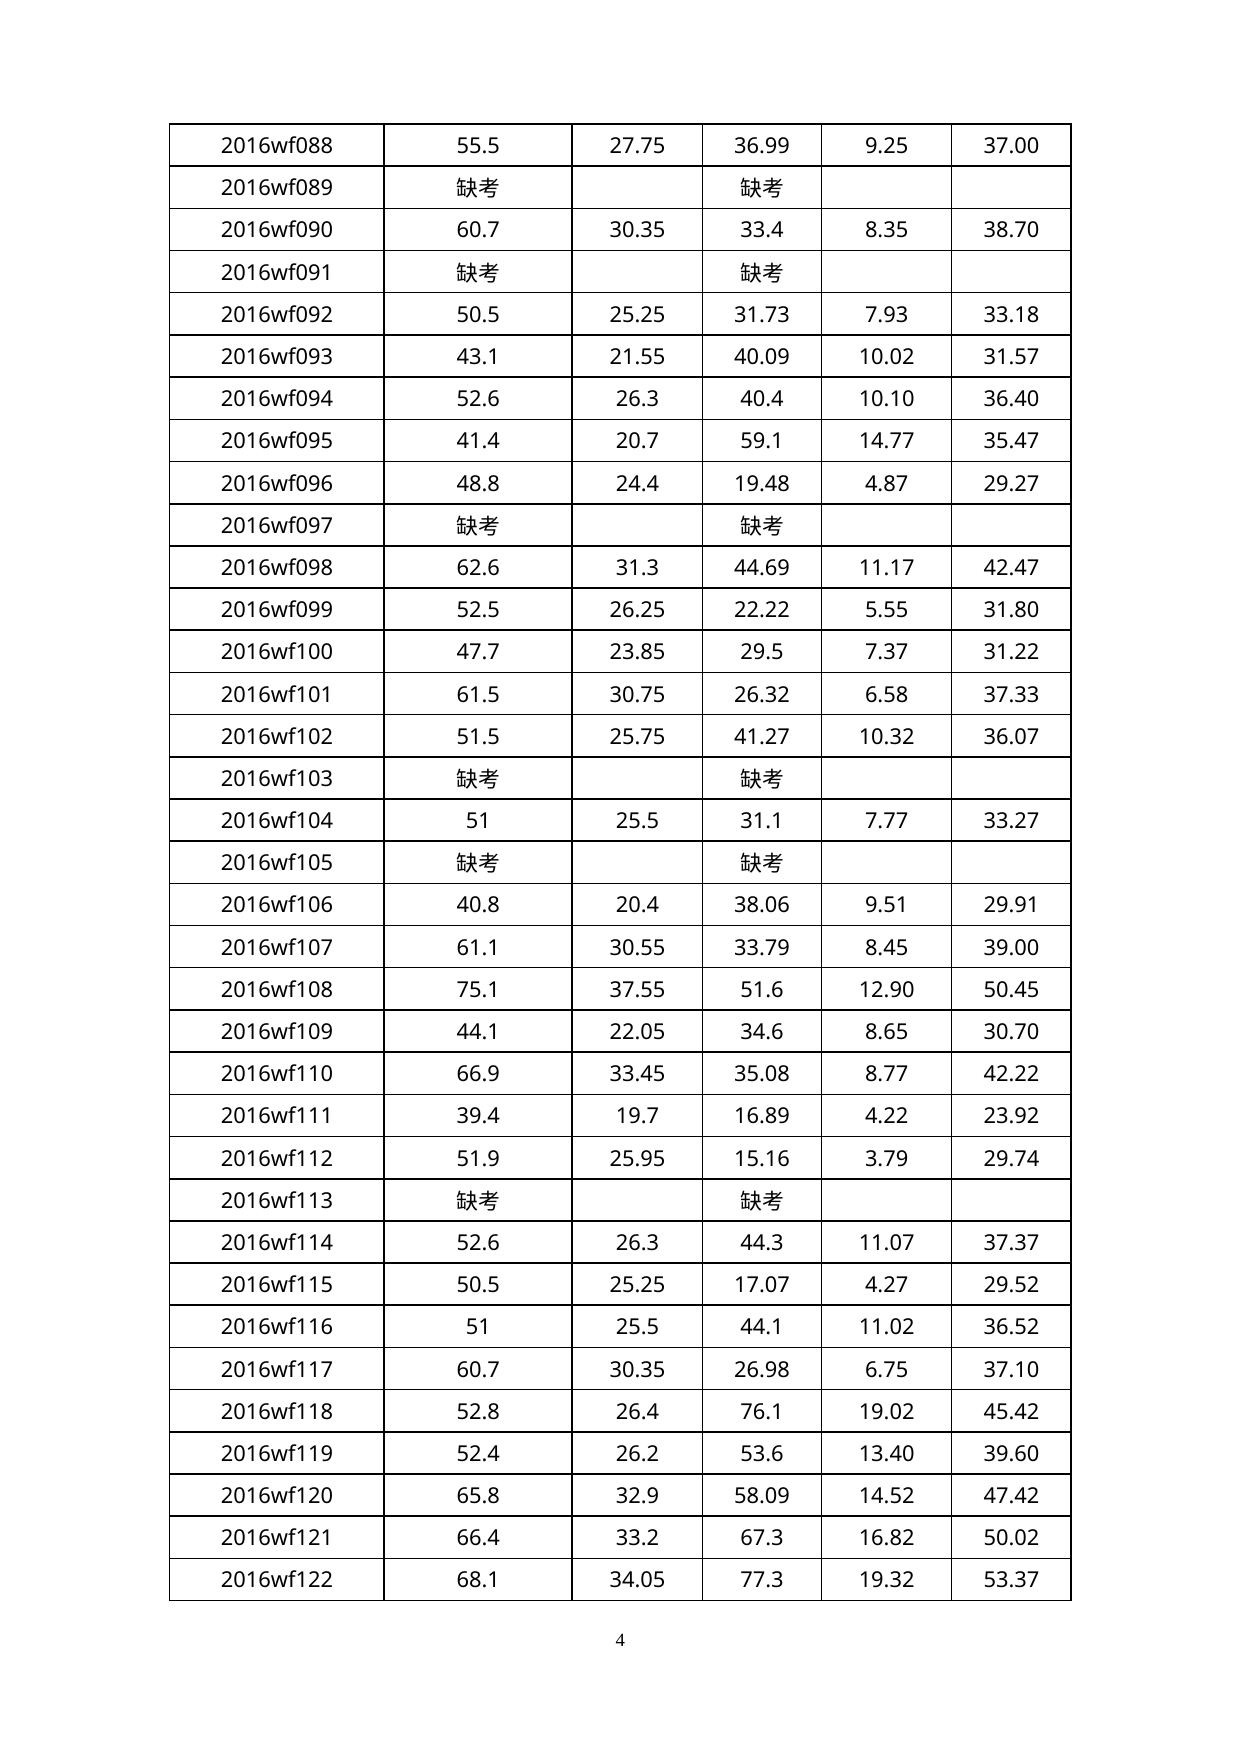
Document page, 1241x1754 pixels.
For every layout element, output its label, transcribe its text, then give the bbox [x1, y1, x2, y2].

table_cell 35.47 [952, 420, 1070, 461]
table_cell 缺考 [385, 758, 571, 798]
table_cell 62.6 [385, 547, 571, 587]
table_cell 37.00 [952, 125, 1070, 165]
table_cell [573, 505, 702, 545]
table_cell 19.32 [822, 1559, 951, 1600]
table_cell 19.48 [703, 462, 821, 503]
table_cell 25.25 [573, 293, 702, 334]
table_cell 2016wf122 [170, 1559, 383, 1600]
table_cell 51.9 [385, 1137, 571, 1178]
table_cell 25.5 [573, 800, 702, 840]
table_cell 缺考 [385, 167, 571, 207]
table_cell 51 [385, 1306, 571, 1347]
table_cell 26.3 [573, 1222, 702, 1262]
table_cell 39.60 [952, 1433, 1070, 1473]
table_cell 29.5 [703, 631, 821, 672]
table_cell 8.35 [822, 209, 951, 250]
table_cell 33.27 [952, 800, 1070, 840]
table_cell 66.4 [385, 1517, 571, 1557]
table_cell [573, 1180, 702, 1220]
table_cell 25.5 [573, 1306, 702, 1347]
table_cell [952, 842, 1070, 882]
table_cell 61.1 [385, 926, 571, 967]
table_cell 31.80 [952, 589, 1070, 629]
table_cell 40.4 [703, 378, 821, 418]
table_cell 4.87 [822, 462, 951, 503]
table_cell 37.33 [952, 673, 1070, 714]
table_cell 2016wf111 [170, 1095, 383, 1136]
table_cell 2016wf102 [170, 715, 383, 756]
table_cell 38.06 [703, 884, 821, 925]
table_cell 25.25 [573, 1264, 702, 1304]
table_cell 36.07 [952, 715, 1070, 756]
table_cell 34.05 [573, 1559, 702, 1600]
table_cell 51.6 [703, 968, 821, 1009]
table_cell 2016wf092 [170, 293, 383, 334]
table_cell 4.22 [822, 1095, 951, 1136]
table_cell 11.17 [822, 547, 951, 587]
table_cell 缺考 [703, 251, 821, 292]
table_cell 3.79 [822, 1137, 951, 1178]
table_cell 2016wf101 [170, 673, 383, 714]
table_cell 32.9 [573, 1475, 702, 1515]
table_cell 2016wf106 [170, 884, 383, 925]
table_cell 10.10 [822, 378, 951, 418]
table_cell 2016wf121 [170, 1517, 383, 1557]
table_cell 19.7 [573, 1095, 702, 1136]
table_cell 6.75 [822, 1348, 951, 1389]
table_cell 8.65 [822, 1011, 951, 1051]
table_cell 7.37 [822, 631, 951, 672]
table_cell 21.55 [573, 336, 702, 376]
table_cell [952, 758, 1070, 798]
table_cell 23.85 [573, 631, 702, 672]
table_cell 8.77 [822, 1053, 951, 1093]
table_cell 41.4 [385, 420, 571, 461]
table_cell 缺考 [385, 505, 571, 545]
table_cell 22.05 [573, 1011, 702, 1051]
table_cell [822, 167, 951, 207]
table_cell 38.70 [952, 209, 1070, 250]
table_cell 15.16 [703, 1137, 821, 1178]
table_cell 29.52 [952, 1264, 1070, 1304]
table_cell 2016wf118 [170, 1390, 383, 1431]
table_cell 13.40 [822, 1433, 951, 1473]
table_cell 2016wf119 [170, 1433, 383, 1473]
table_cell 2016wf099 [170, 589, 383, 629]
table_cell 26.98 [703, 1348, 821, 1389]
table_cell 26.4 [573, 1390, 702, 1431]
table_cell 缺考 [703, 842, 821, 882]
table_cell 2016wf103 [170, 758, 383, 798]
table_cell 5.55 [822, 589, 951, 629]
table_cell 2016wf116 [170, 1306, 383, 1347]
table_cell 33.18 [952, 293, 1070, 334]
table_cell 31.3 [573, 547, 702, 587]
table_cell 14.52 [822, 1475, 951, 1515]
table_cell 7.77 [822, 800, 951, 840]
table_cell 27.75 [573, 125, 702, 165]
table_cell 2016wf110 [170, 1053, 383, 1093]
table_cell 40.09 [703, 336, 821, 376]
table_cell 50.02 [952, 1517, 1070, 1557]
table_cell [573, 251, 702, 292]
table_cell 59.1 [703, 420, 821, 461]
table_cell 33.79 [703, 926, 821, 967]
table_cell 26.25 [573, 589, 702, 629]
table_cell 44.1 [703, 1306, 821, 1347]
table_cell 2016wf112 [170, 1137, 383, 1178]
table_cell 缺考 [703, 758, 821, 798]
table_cell 60.7 [385, 1348, 571, 1389]
table_cell 50.5 [385, 293, 571, 334]
table_cell 23.92 [952, 1095, 1070, 1136]
table_cell [573, 758, 702, 798]
table_cell 6.58 [822, 673, 951, 714]
table_cell 2016wf091 [170, 251, 383, 292]
table_cell 16.82 [822, 1517, 951, 1557]
table_cell 44.69 [703, 547, 821, 587]
table_cell 31.57 [952, 336, 1070, 376]
table_cell [952, 1180, 1070, 1220]
table_cell 14.77 [822, 420, 951, 461]
table_cell 26.2 [573, 1433, 702, 1473]
table_cell 20.7 [573, 420, 702, 461]
table_cell 50.5 [385, 1264, 571, 1304]
table_cell 2016wf104 [170, 800, 383, 840]
table_cell 52.5 [385, 589, 571, 629]
table_cell 2016wf115 [170, 1264, 383, 1304]
table_cell 44.1 [385, 1011, 571, 1051]
table_cell 33.2 [573, 1517, 702, 1557]
table_cell 缺考 [703, 1180, 821, 1220]
table_cell 30.35 [573, 1348, 702, 1389]
table_cell 2016wf108 [170, 968, 383, 1009]
table_cell 10.02 [822, 336, 951, 376]
table_cell 45.42 [952, 1390, 1070, 1431]
table_cell 2016wf109 [170, 1011, 383, 1051]
table_cell 40.8 [385, 884, 571, 925]
table_cell 缺考 [385, 842, 571, 882]
table_cell 52.6 [385, 1222, 571, 1262]
table_cell [573, 167, 702, 207]
table_cell 26.3 [573, 378, 702, 418]
table_cell 2016wf095 [170, 420, 383, 461]
table_cell 52.8 [385, 1390, 571, 1431]
table_cell 48.8 [385, 462, 571, 503]
table_cell 2016wf113 [170, 1180, 383, 1220]
table_cell 缺考 [703, 505, 821, 545]
table_cell 4.27 [822, 1264, 951, 1304]
table_cell 30.75 [573, 673, 702, 714]
table_cell 65.8 [385, 1475, 571, 1515]
table_cell 33.4 [703, 209, 821, 250]
table_cell 47.42 [952, 1475, 1070, 1515]
table_cell 25.95 [573, 1137, 702, 1178]
table_cell 37.55 [573, 968, 702, 1009]
table_cell 51.5 [385, 715, 571, 756]
table_cell 42.22 [952, 1053, 1070, 1093]
table_cell 51 [385, 800, 571, 840]
table_cell 2016wf098 [170, 547, 383, 587]
table_cell 53.37 [952, 1559, 1070, 1600]
table_cell 22.22 [703, 589, 821, 629]
table_cell 36.52 [952, 1306, 1070, 1347]
table_cell [573, 842, 702, 882]
table_cell 60.7 [385, 209, 571, 250]
table_cell [952, 167, 1070, 207]
table_cell 36.40 [952, 378, 1070, 418]
table_cell 9.51 [822, 884, 951, 925]
table_cell 2016wf093 [170, 336, 383, 376]
table_cell 52.6 [385, 378, 571, 418]
table_cell 缺考 [385, 251, 571, 292]
table_cell 26.32 [703, 673, 821, 714]
table_cell 30.55 [573, 926, 702, 967]
table_cell 34.6 [703, 1011, 821, 1051]
table_cell 44.3 [703, 1222, 821, 1262]
table_cell 52.4 [385, 1433, 571, 1473]
table_cell 66.9 [385, 1053, 571, 1093]
table_cell 2016wf088 [170, 125, 383, 165]
table_cell 42.47 [952, 547, 1070, 587]
table_cell 2016wf090 [170, 209, 383, 250]
table_cell 41.27 [703, 715, 821, 756]
table_cell 8.45 [822, 926, 951, 967]
table_cell 39.00 [952, 926, 1070, 967]
table_cell [822, 842, 951, 882]
table_cell 2016wf094 [170, 378, 383, 418]
table_cell 25.75 [573, 715, 702, 756]
table_cell 47.7 [385, 631, 571, 672]
table_cell 16.89 [703, 1095, 821, 1136]
table_cell 2016wf107 [170, 926, 383, 967]
table_cell [822, 1180, 951, 1220]
table_cell [822, 251, 951, 292]
table_cell 24.4 [573, 462, 702, 503]
table_cell 31.1 [703, 800, 821, 840]
table_cell 55.5 [385, 125, 571, 165]
table_cell 19.02 [822, 1390, 951, 1431]
table_cell 31.22 [952, 631, 1070, 672]
table_cell [822, 758, 951, 798]
table_cell 50.45 [952, 968, 1070, 1009]
table_cell 31.73 [703, 293, 821, 334]
table_cell 29.74 [952, 1137, 1070, 1178]
table_cell 2016wf114 [170, 1222, 383, 1262]
table_cell 9.25 [822, 125, 951, 165]
table_cell 2016wf097 [170, 505, 383, 545]
table_cell 2016wf096 [170, 462, 383, 503]
table_cell 67.3 [703, 1517, 821, 1557]
table_cell 11.02 [822, 1306, 951, 1347]
table_cell 76.1 [703, 1390, 821, 1431]
table_cell 缺考 [703, 167, 821, 207]
table_cell 58.09 [703, 1475, 821, 1515]
table_cell 77.3 [703, 1559, 821, 1600]
table_cell 29.91 [952, 884, 1070, 925]
table_cell [952, 505, 1070, 545]
table_cell [822, 505, 951, 545]
table_cell 17.07 [703, 1264, 821, 1304]
table_cell 68.1 [385, 1559, 571, 1600]
table_cell 2016wf117 [170, 1348, 383, 1389]
table_cell 61.5 [385, 673, 571, 714]
table_cell 33.45 [573, 1053, 702, 1093]
table_cell 2016wf120 [170, 1475, 383, 1515]
table_cell 30.35 [573, 209, 702, 250]
table_cell 7.93 [822, 293, 951, 334]
table_cell 37.37 [952, 1222, 1070, 1262]
table_cell 75.1 [385, 968, 571, 1009]
table_cell 2016wf105 [170, 842, 383, 882]
table_cell 35.08 [703, 1053, 821, 1093]
table_cell 11.07 [822, 1222, 951, 1262]
table_cell 2016wf089 [170, 167, 383, 207]
table_cell 缺考 [385, 1180, 571, 1220]
table_cell 30.70 [952, 1011, 1070, 1051]
table_cell 2016wf100 [170, 631, 383, 672]
table_cell 43.1 [385, 336, 571, 376]
table_cell 36.99 [703, 125, 821, 165]
table_cell 20.4 [573, 884, 702, 925]
table_cell [952, 251, 1070, 292]
table_cell 29.27 [952, 462, 1070, 503]
table_cell 12.90 [822, 968, 951, 1009]
table_cell 10.32 [822, 715, 951, 756]
table_cell 37.10 [952, 1348, 1070, 1389]
table_cell 39.4 [385, 1095, 571, 1136]
table_cell 53.6 [703, 1433, 821, 1473]
